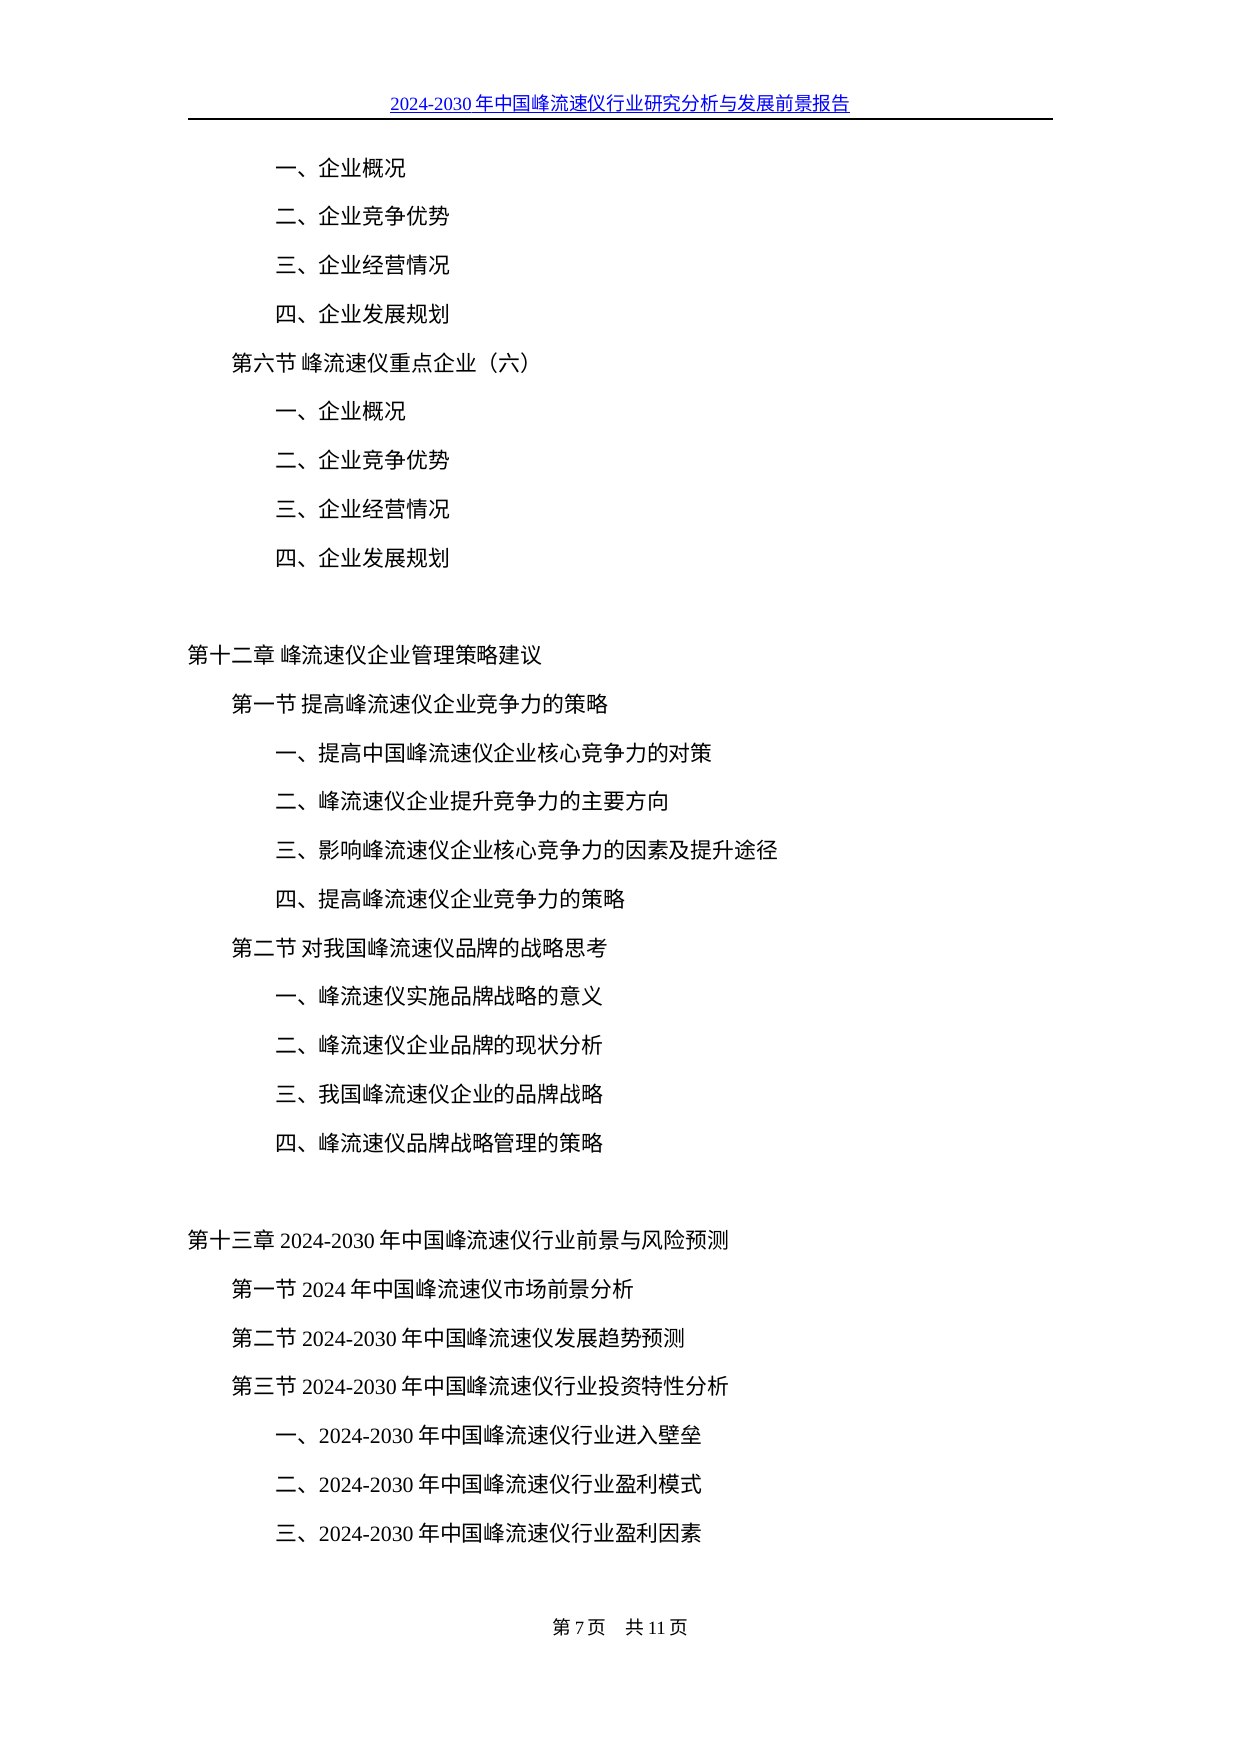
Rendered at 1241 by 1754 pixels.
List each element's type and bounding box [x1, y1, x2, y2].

text [187, 150, 1053, 1548]
